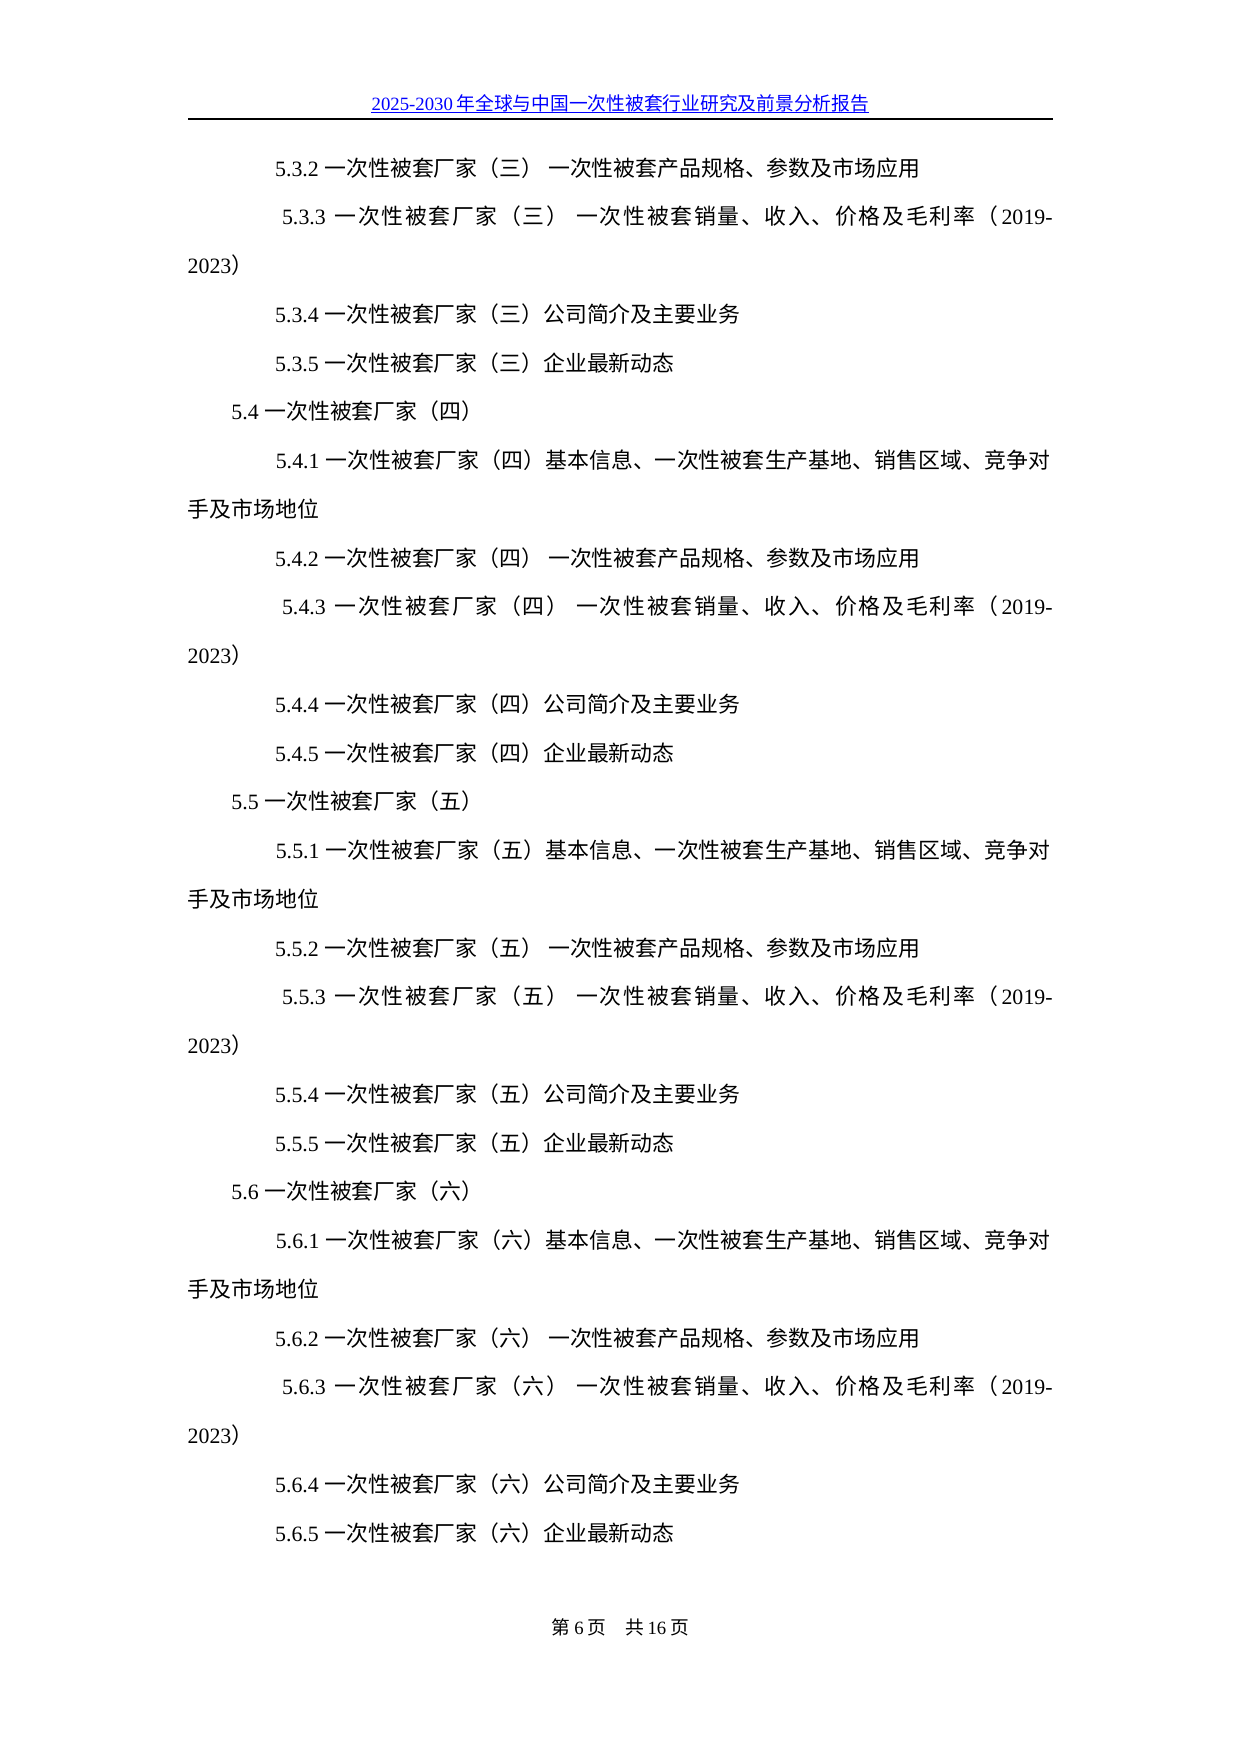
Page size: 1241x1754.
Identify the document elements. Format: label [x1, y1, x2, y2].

text [187, 150, 1053, 1548]
